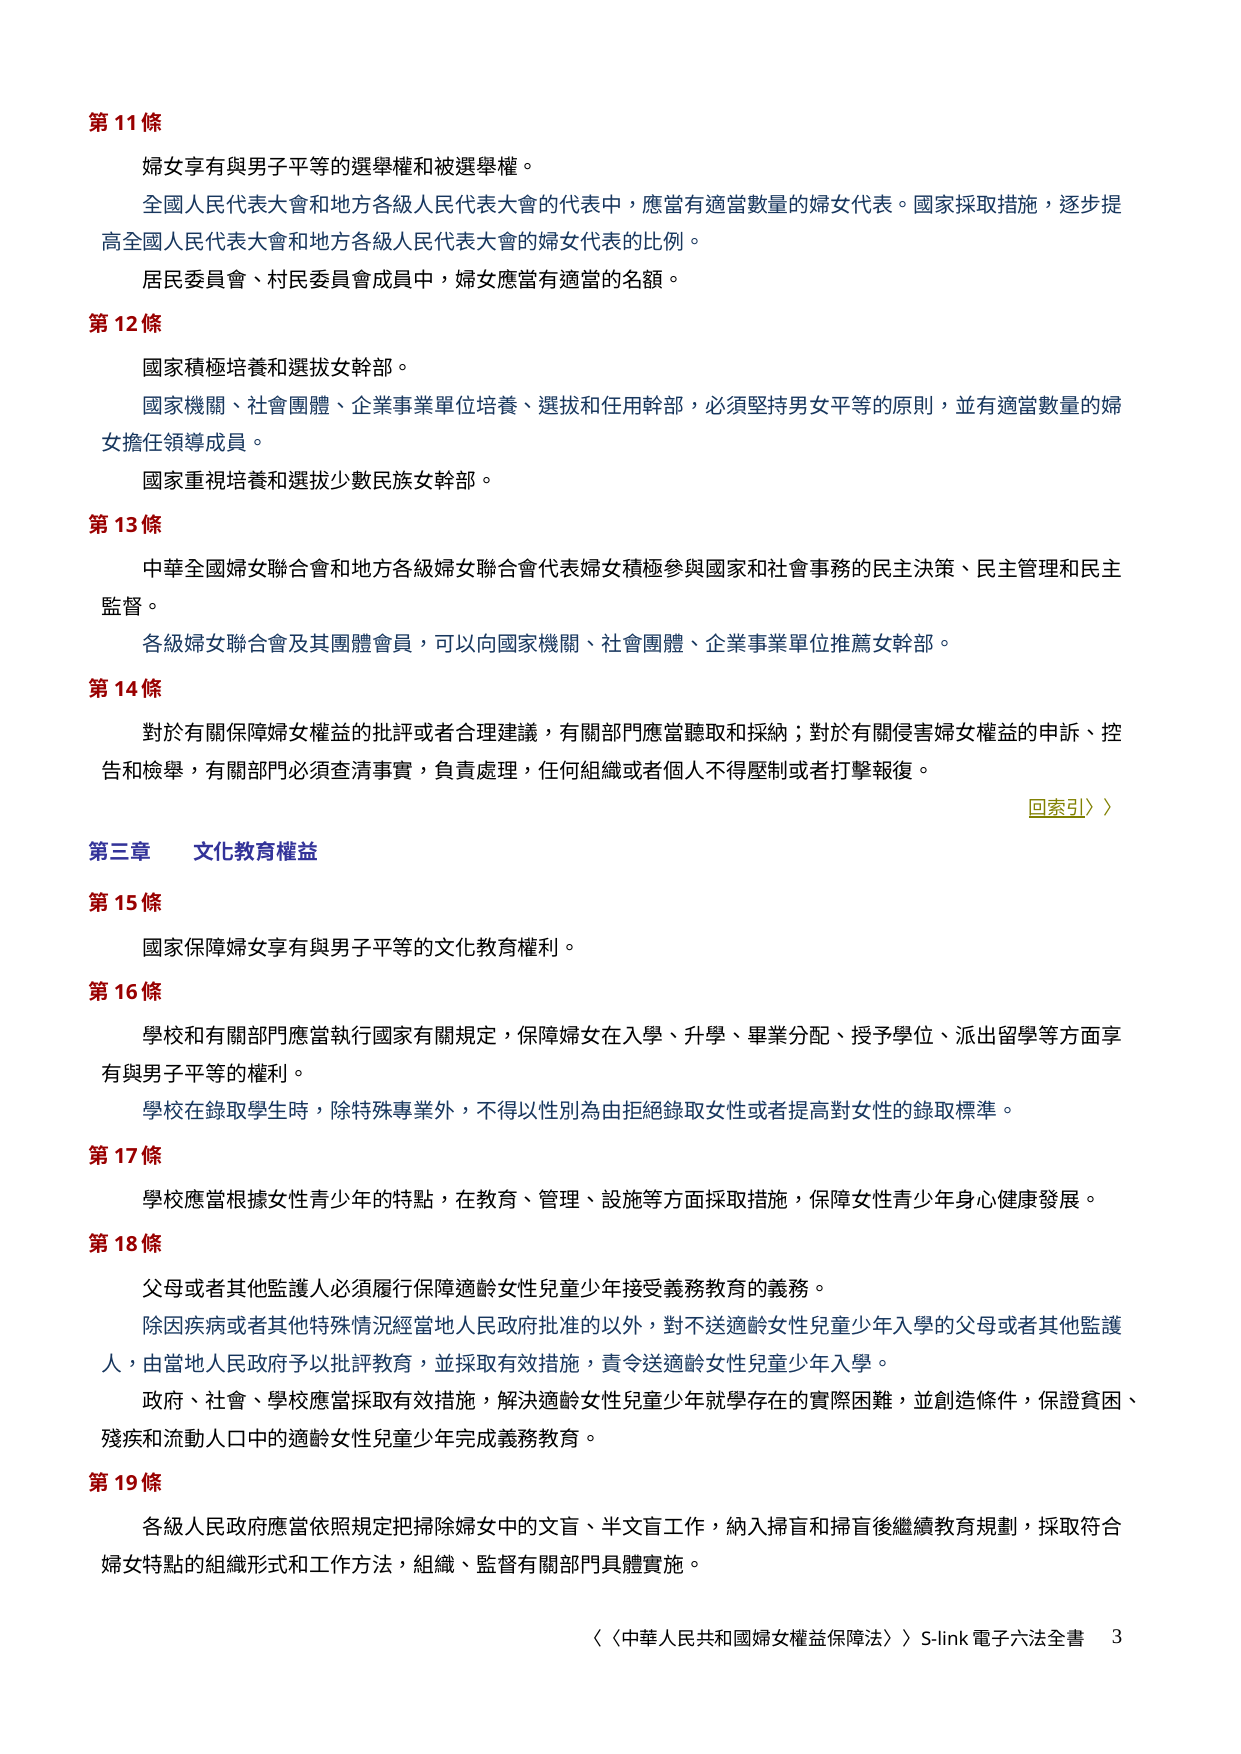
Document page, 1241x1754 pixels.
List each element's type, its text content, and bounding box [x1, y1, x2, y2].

text 學校在錄取學生時，除特殊專業外，不得以性別為由拒絕錄取女性或者提高對女性的錄取標準。 [101, 1091, 1122, 1128]
subtitle 第11條 [89, 106, 1122, 136]
text 對於有關保障婦女權益的批評或者合理建議，有關部門應當聽取和採納；對於有關侵害婦女權益的申訴、控告和檢舉，有關部門必須查清事實，負責處理，任何組織或者個人不得壓制或者打擊報復。 [101, 713, 1122, 788]
subtitle 第16條 [89, 975, 1122, 1006]
text 國家重視培養和選拔少數民族女幹部。 [101, 460, 1122, 498]
text 學校應當根據女性青少年的特點，在教育、管理、設施等方面採取措施，保障女性青少年身心健康發展。 [101, 1180, 1122, 1217]
text 國家機關、社會團體、企業事業單位培養、選拔和任用幹部，必須堅持男女平等的原則，並有適當數量的婦女擔任領導成員。 [101, 385, 1122, 460]
subtitle 第12條 [89, 307, 1122, 337]
subtitle 第15條 [89, 887, 1122, 917]
subtitle 第13條 [89, 508, 1122, 539]
subtitle 第17條 [89, 1139, 1122, 1169]
subtitle 第19條 [89, 1466, 1122, 1497]
text 國家保障婦女享有與男子平等的文化教育權利。 [101, 927, 1122, 965]
text 國家積極培養和選拔女幹部。 [101, 348, 1122, 385]
text 各級婦女聯合會及其團體會員，可以向國家機關、社會團體、企業事業單位推薦女幹部。 [101, 624, 1122, 662]
subtitle 第三章 文化教育權益 [89, 836, 1122, 866]
text 父母或者其他監護人必須履行保障適齡女性兒童少年接受義務教育的義務。 [101, 1268, 1122, 1306]
text 婦女享有與男子平等的選舉權和被選舉權。 [101, 147, 1122, 184]
subtitle 第14條 [89, 672, 1122, 702]
text 回索引〉〉 [101, 788, 1122, 825]
text 各級人民政府應當依照規定把掃除婦女中的文盲、半文盲工作，納入掃盲和掃盲後繼續教育規劃，採取符合婦女特點的組織形式和工作方法，組織、監督有關部門具體實施。 [101, 1507, 1122, 1582]
text 居民委員會、村民委員會成員中，婦女應當有適當的名額。 [101, 259, 1122, 297]
subtitle 第18條 [89, 1228, 1122, 1258]
text 政府、社會、學校應當採取有效措施，解決適齡女性兒童少年就學存在的實際困難，並創造條件，保證貧困、殘疾和流動人口中的適齡女性兒童少年完成義務教育。 [101, 1381, 1122, 1456]
text 學校和有關部門應當執行國家有關規定，保障婦女在入學、升學、畢業分配、授予學位、派出留學等方面享有與男子平等的權利。 [101, 1016, 1122, 1091]
text 除因疾病或者其他特殊情況經當地人民政府批准的以外，對不送適齡女性兒童少年入學的父母或者其他監護人，由當地人民政府予以批評教育，並採取有效措施，責令送適齡女性兒童少年入學。 [101, 1306, 1122, 1381]
text 中華全國婦女聯合會和地方各級婦女聯合會代表婦女積極參與國家和社會事務的民主決策、民主管理和民主監督。 [101, 549, 1122, 624]
text 全國人民代表大會和地方各級人民代表大會的代表中，應當有適當數量的婦女代表。國家採取措施，逐步提高全國人民代表大會和地方各級人民代表大會的婦女代表的比例。 [101, 184, 1122, 259]
